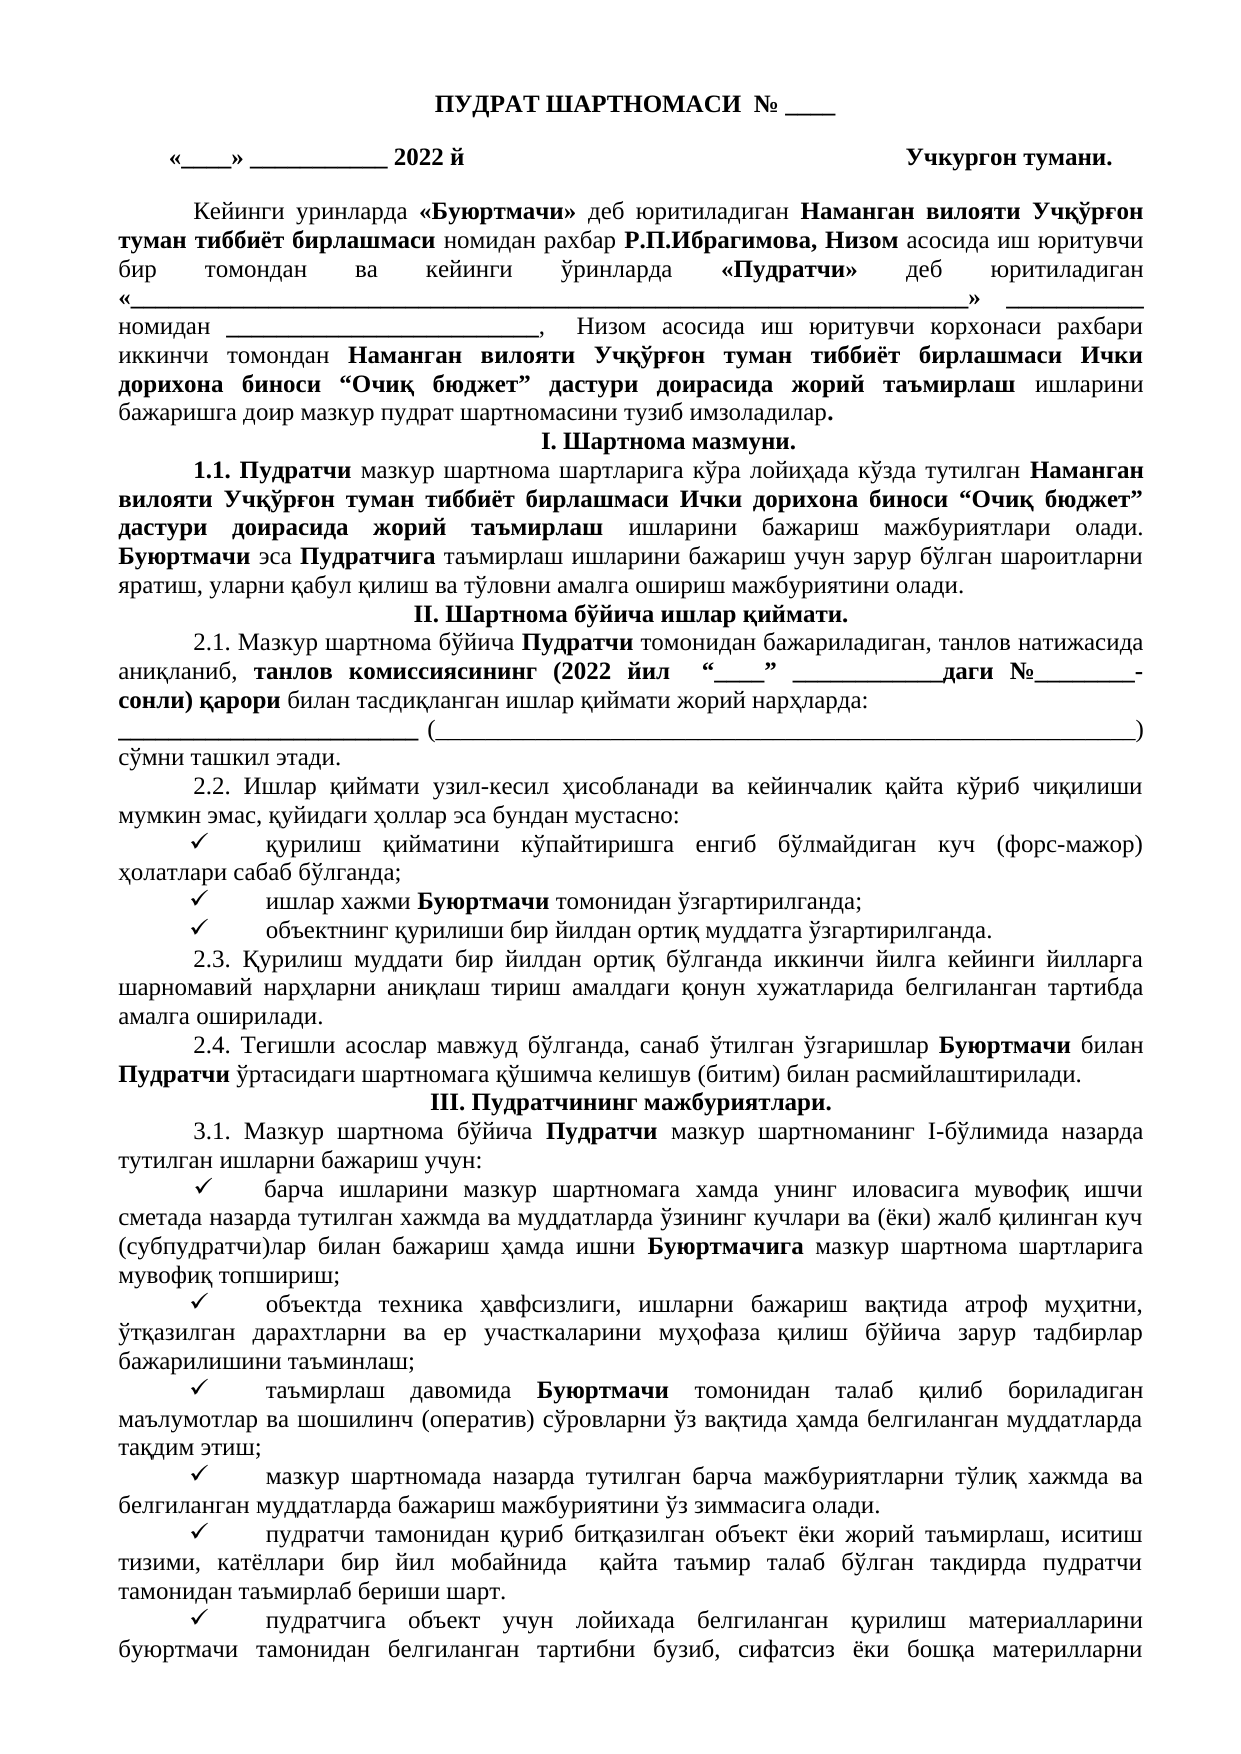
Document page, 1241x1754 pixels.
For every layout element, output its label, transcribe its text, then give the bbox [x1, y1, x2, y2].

text 3.1. Мазкур шартнома бўйича Пудратчи мазкур шартноманинг I-бўлимида назарда тутилган ишларни бажариш учун: [118, 1116, 1144, 1174]
text ПУДРАТ ШАРТНОМАСИ № ____ [118, 89, 1152, 117]
text Кейинги уринларда «Буюртмачи» деб юритиладиган Наманган вилояти Учқўрғон туман тиббиёт бирлашмаси номидан рахбар Р.П.Ибрагимова, Низом асосида иш юритувчи бир томондан ва кейинги ўринларда «Пудратчи» деб юритиладиган «___________________________________________________________________» ___________ номидан _________________________, Низом асосида иш юритувчи корхонаси рахбари иккинчи томондан Наманган вилояти Учқўрғон туман тиббиёт бирлашмаси Ички дорихона биноси “Очиқ бюджет” дастури доирасида жорий таъмирлаш ишларини бажаришга доир мазкур пудрат шартномасини тузиб имзоладилар. [118, 196, 1144, 426]
text ________________________ (________________________________________________________) сўмни ташкил этади. [118, 714, 1144, 771]
text 2.4. Тегишли асослар мавжуд бўлганда, санаб ўтилган ўзгаришлар Буюртмачи билан Пудратчи ўртасидаги шартномага қўшимча келишув (битим) билан расмийлаштирилади. [118, 1030, 1144, 1087]
text II. Шартнома бўйича ишлар қиймати. [118, 599, 1144, 627]
text I. Шартнома мазмуни. [118, 426, 1144, 455]
text «____» ___________ 2022 й Учкургон тумани. [119, 142, 1162, 171]
list барча ишларини мазкур шартномага хамда унинг иловасига мувофиқ ишчи сметада назарда тутилган хажмда ва муддатларда ўзининг кучлари ва (ёки) жалб қилинган куч (субпудратчи)лар билан бажариш ҳамда ишни Буюртмачига мазкур шартнома шартларига мувофиқ топшириш; [118, 1174, 1144, 1289]
text 2.1. Мазкур шартнома бўйича Пудратчи томонидан бажариладиган, танлов натижасида аниқланиб, танлов комиссиясининг (2022 йил “____” ____________даги №________- сонли) қарори билан тасдиқланган ишлар қиймати жорий нарҳларда: [118, 627, 1144, 714]
list объектда техника ҳавфсизлиги, ишларни бажариш вақтида атроф муҳитни, ўтқазилган дарахтларни ва ер участкаларини муҳофаза қилиш бўйича зарур тадбирлар бажарилишини таъминлаш; [118, 1289, 1144, 1375]
list мазкур шартномада назарда тутилган барча мажбуриятларни тўлиқ хажмда ва белгиланган муддатларда бажариш мажбуриятини ўз зиммасига олади. [118, 1461, 1144, 1519]
list таъмирлаш давомида Буюртмачи томонидан талаб қилиб бориладиган маълумотлар ва шошилинч (оператив) сўровларни ўз вақтида ҳамда белгиланган муддатларда тақдим этиш; [118, 1375, 1144, 1461]
list ишлар хажми Буюртмачи томонидан ўзгартирилганда; [118, 886, 1144, 915]
text 2.2. Ишлар қиймати узил-кесил ҳисобланади ва кейинчалик қайта кўриб чиқилиши мумкин эмас, қуйидаги ҳоллар эса бундан мустасно: [118, 771, 1144, 829]
text III. Пудратчининг мажбуриятлари. [118, 1087, 1144, 1116]
list пудратчи тамонидан қуриб битқазилган объект ёки жорий таъмирлаш, иситиш тизими, катёллари бир йил мобайнида қайта таъмир талаб бўлган такдирда пудратчи тамонидан таъмирлаб бериши шарт. [118, 1519, 1144, 1605]
list қурилиш қийматини кўпайтиришга енгиб бўлмайдиган куч (форс-мажор) ҳолатлари сабаб бўлганда; [118, 829, 1144, 886]
list объектнинг қурилиши бир йилдан ортиқ муддатга ўзгартирилганда. [118, 915, 1144, 944]
text 2.3. Қурилиш муддати бир йилдан ортиқ бўлганда иккинчи йилга кейинги йилларга шарномавий нарҳларни аниқлаш тириш амалдаги қонун хужатларида белгиланган тартибда амалга оширилади. [118, 944, 1144, 1030]
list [118, 1605, 1144, 1662]
text 1.1. Пудратчи мазкур шартнома шартларига кўра лойиҳада кўзда тутилган Наманган вилояти Учқўрғон туман тиббиёт бирлашмаси Ички дорихона биноси “Очиқ бюджет” дастури доирасида жорий таъмирлаш ишларини бажариш мажбуриятлари олади. Буюртмачи эса Пудратчига таъмирлаш ишларини бажариш учун зарур бўлган шароитларни яратиш, уларни қабул қилиш ва тўловни амалга ошириш мажбуриятини олади. [118, 455, 1144, 599]
